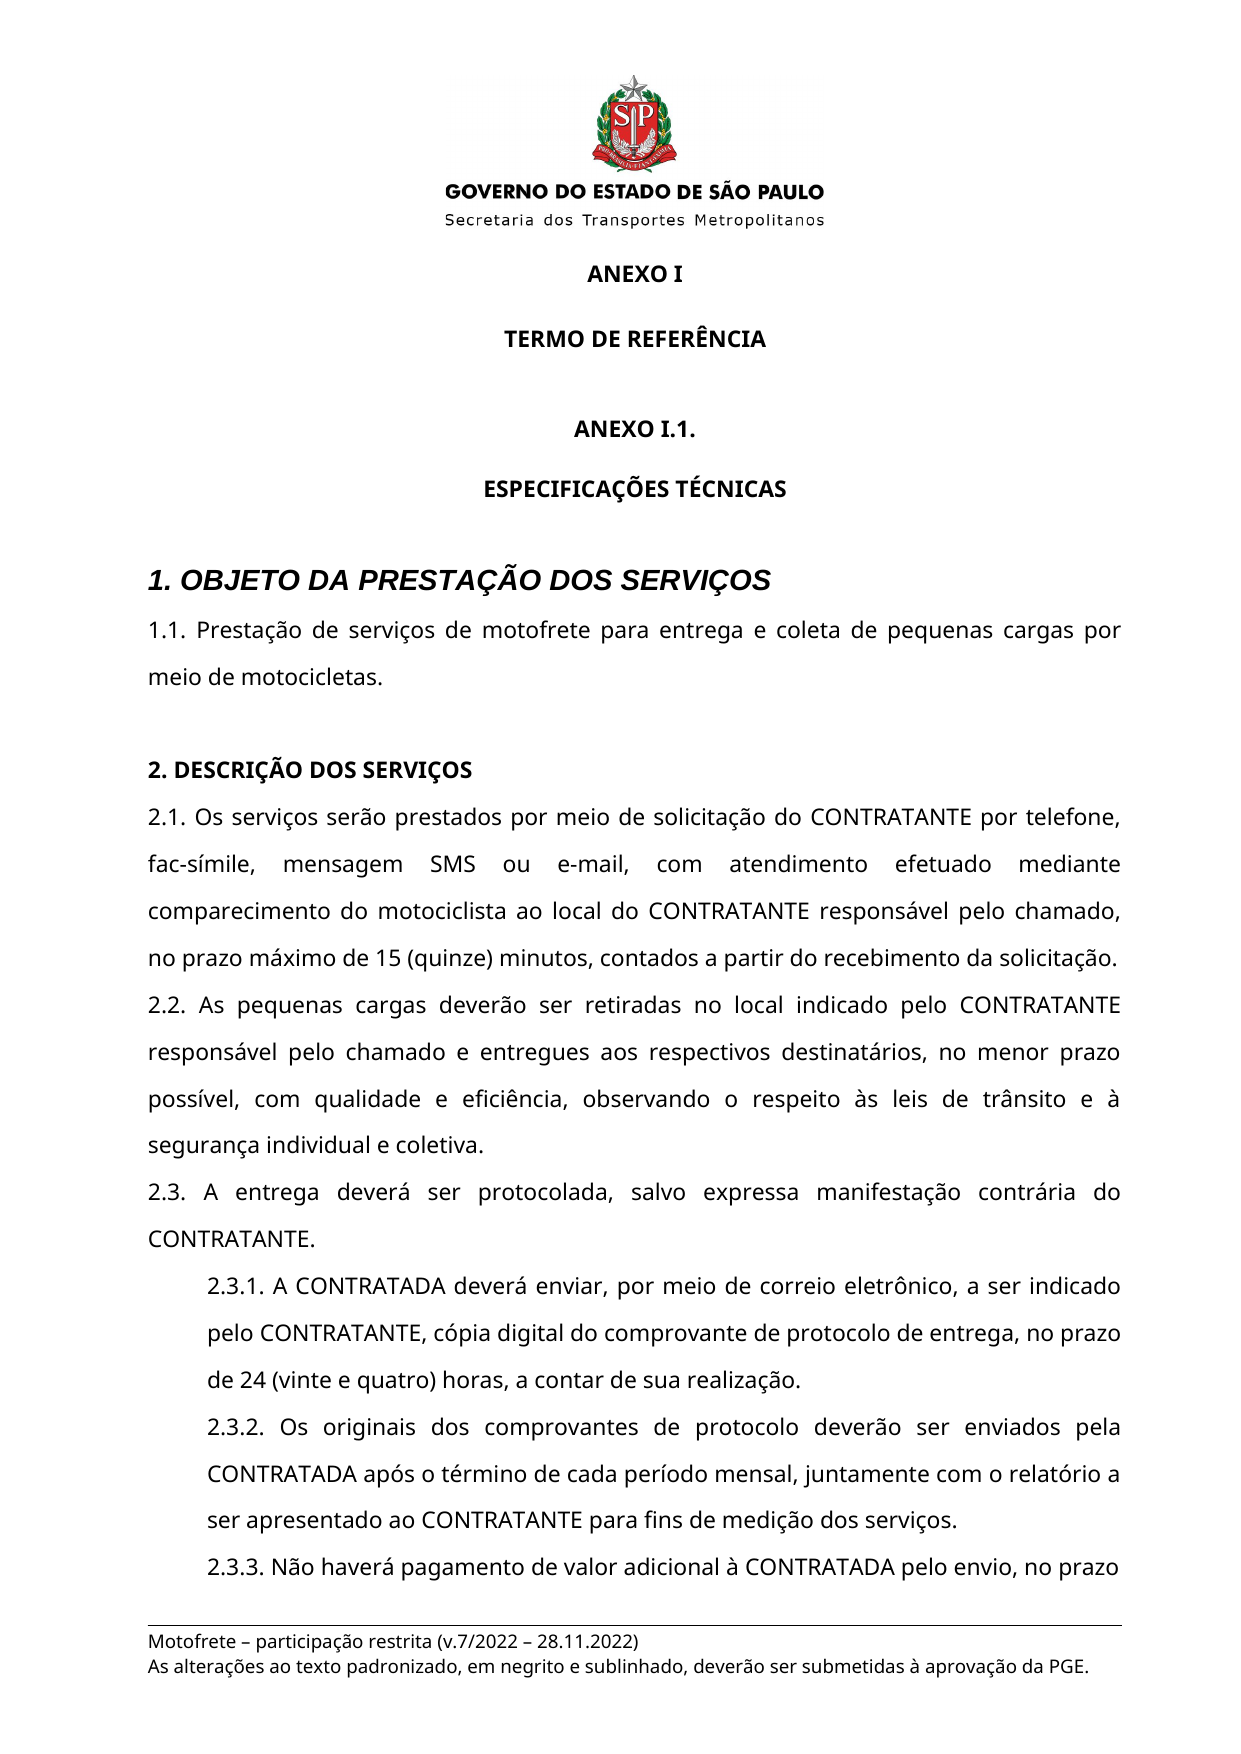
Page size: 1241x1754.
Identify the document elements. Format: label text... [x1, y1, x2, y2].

text ANEXO I [148, 257, 1122, 289]
subtitle TERMO DE REFERÊNCIA [148, 323, 1122, 354]
picture [445, 75, 824, 229]
text ANEXO I.1. [148, 413, 1122, 445]
subtitle ESPECIFICAÇÕES TÉCNICAS [148, 473, 1122, 504]
